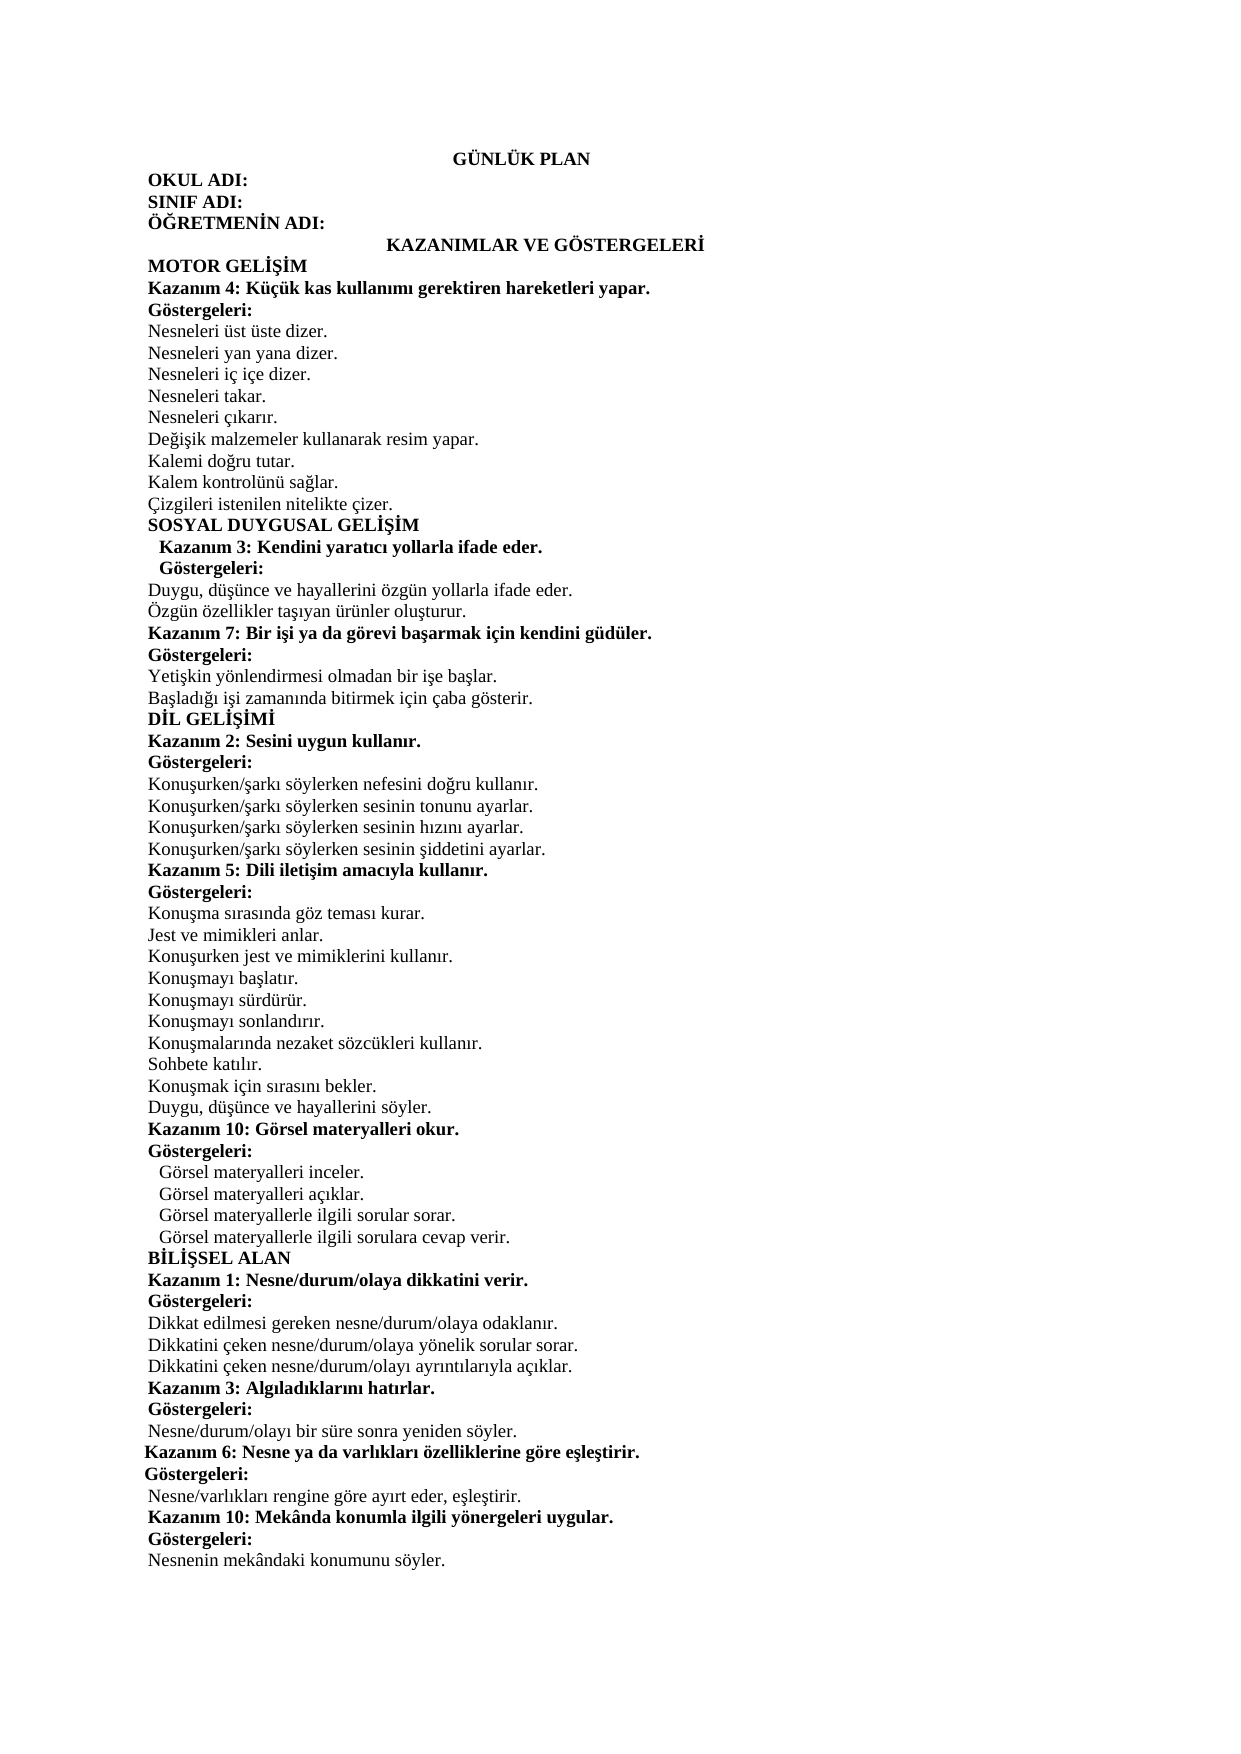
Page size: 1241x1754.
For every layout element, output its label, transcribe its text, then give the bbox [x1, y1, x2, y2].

text KAZANIMLAR VE GÖSTERGELERİ [148, 234, 1196, 255]
text Nesnenin mekândaki konumunu söyler. [148, 1549, 1196, 1571]
table_cell Kalem kontrolünü sağlar. [136, 471, 1240, 493]
text ÖĞRETMENİN ADI: [148, 212, 1196, 234]
table_header Konuşma sırasında göz teması kurar. [136, 902, 1240, 924]
table_cell Konuşmayı sürdürür. [136, 989, 1240, 1010]
text Göstergeleri: [148, 298, 1196, 320]
text Dikkatini çeken nesne/durum/olayı ayrıntılarıyla açıklar. [148, 1355, 1196, 1377]
text Nesne/durum/olayı bir süre sonra yeniden söyler. [148, 1420, 1196, 1441]
table_cell Konuşmayı başlatır. [136, 967, 1240, 988]
text SOSYAL DUYGUSAL GELİŞİM [148, 514, 1196, 536]
table_cell Konuşmayı sonlandırır. [136, 1010, 1240, 1032]
text OKUL ADI: [148, 169, 1196, 191]
text GÜNLÜK PLAN [148, 148, 1196, 169]
table_cell Konuşmak için sırasını bekler. [136, 1075, 1240, 1096]
text Dikkatini çeken nesne/durum/olaya yönelik sorular sorar. [148, 1333, 1196, 1355]
text Kazanım 4: Küçük kas kullanımı gerektiren hareketleri yapar. [148, 277, 1196, 298]
table_cell Nesneleri iç içe dizer. [136, 363, 1240, 385]
text Kazanım 10: Mekânda konumla ilgili yönergeleri uygular. [148, 1506, 1196, 1528]
text DİL GELİŞİMİ [148, 708, 1196, 730]
text Göstergeleri: [148, 1528, 1196, 1549]
table_cell Konuşurken jest ve mimiklerini kullanır. [136, 945, 1240, 967]
table_cell Çizgileri istenilen nitelikte çizer. [136, 493, 1240, 514]
text MOTOR GELİŞİM [148, 255, 1196, 277]
table_cell Nesneleri takar. Nesneleri çıkarır. Değişik malzemeler kullanarak resim yapar. Kalemi doğru tutar. [136, 385, 1240, 471]
table_header Nesneleri üst üste dizer. [136, 320, 1240, 342]
table_header Duygu, düşünce ve hayallerini özgün yollarla ifade eder. Özgün özellikler taşıyan ürünler oluşturur. Kazanım 7: Bir işi ya da görevi başarmak için kendini güdüler. Göstergeleri: Yetişkin yönlendirmesi olmadan bir işe başlar. [136, 536, 1240, 687]
text SINIF ADI: [148, 191, 1196, 212]
text Göstergeleri: [148, 1398, 1196, 1420]
table_cell Konuşurken/şarkı söylerken sesinin tonunu ayarlar. [136, 795, 1240, 816]
table_cell Duygu, düşünce ve hayallerini söyler. Kazanım 10: Görsel materyalleri okur. Göstergeleri: BİLİŞSEL ALAN Kazanım 1: Nesne/durum/olaya dikkatini verir. Göstergeleri: Dikkat edilmesi gereken nesne/durum/olaya odaklanır. [136, 1096, 1240, 1333]
table_header Kazanım 2: Sesini uygun kullanır. [136, 730, 1240, 751]
table_cell Nesneleri yan yana dizer. [136, 342, 1240, 363]
table_cell Konuşurken/şarkı söylerken nefesini doğru kullanır. [136, 773, 1240, 794]
text Göstergeleri: [148, 881, 1196, 902]
text Başladığı işi zamanında bitirmek için çaba gösterir. [148, 687, 1196, 708]
table_cell Göstergeleri: [136, 751, 1240, 773]
table_cell Konuşurken/şarkı söylerken sesinin hızını ayarlar. [136, 816, 1240, 838]
table_cell Konuşurken/şarkı söylerken sesinin şiddetini ayarlar. [136, 838, 1240, 859]
table_cell Jest ve mimikleri anlar. [136, 924, 1240, 945]
text Nesne/varlıkları rengine göre ayırt eder, eşleştirir. [148, 1484, 1196, 1506]
table_cell Konuşmalarında nezaket sözcükleri kullanır. [136, 1032, 1240, 1053]
table_cell Sohbete katılır. [136, 1053, 1240, 1075]
table_header Kazanım 6: Nesne ya da varlıkları özelliklerine göre eşleştirir. [133, 1441, 1240, 1463]
text Kazanım 3: Algıladıklarını hatırlar. [148, 1377, 1196, 1398]
table_cell Göstergeleri: [133, 1463, 1240, 1484]
text Kazanım 5: Dili iletişim amacıyla kullanır. [148, 859, 1196, 881]
